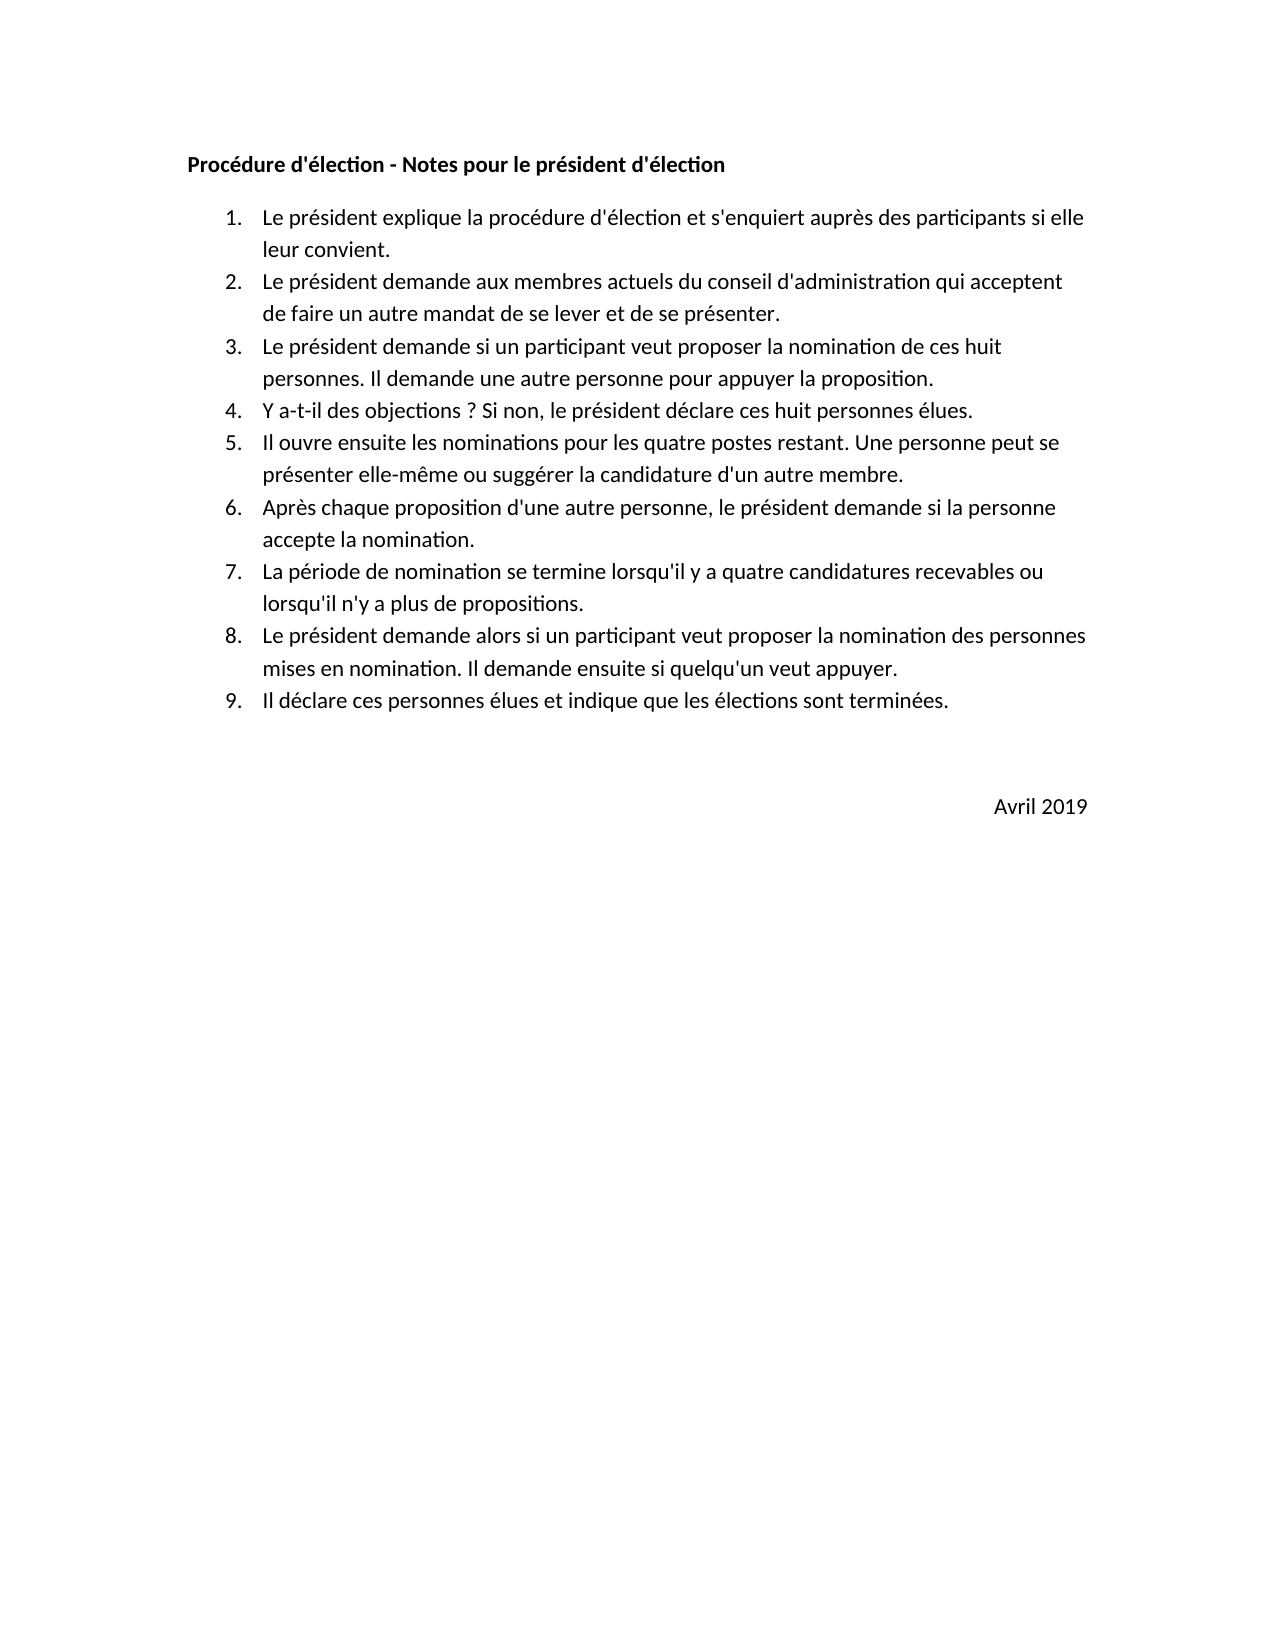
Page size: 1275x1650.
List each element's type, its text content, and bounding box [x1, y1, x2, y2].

list Il ouvre ensuite les nominations pour les quatre postes restant. Une personne peut se présenter elle-même ou suggérer la candidature d'un autre membre. [225, 428, 1087, 488]
list Le président explique la procédure d'élection et s'enquiert auprès des participants si elle leur convient. [225, 203, 1087, 263]
list La période de nomination se termine lorsqu'il y a quatre candidatures recevables ou lorsqu'il n'y a plus de propositions. [225, 557, 1087, 617]
text Avril 2019 [187, 792, 1087, 820]
list Y a-t-il des objections ? Si non, le président déclare ces huit personnes élues. [225, 396, 1087, 424]
list Il déclare ces personnes élues et indique que les élections sont terminées. [225, 686, 1087, 714]
list Le président demande alors si un participant veut proposer la nomination des personnes mises en nomination. Il demande ensuite si quelqu'un veut appuyer. [225, 621, 1087, 682]
text Procédure d'élection - Notes pour le président d'élection [187, 150, 1087, 178]
list Après chaque proposition d'une autre personne, le président demande si la personne accepte la nomination. [225, 493, 1087, 553]
list Le président demande aux membres actuels du conseil d'administration qui acceptent de faire un autre mandat de se lever et de se présenter. [225, 267, 1087, 328]
list Le président demande si un participant veut proposer la nomination de ces huit personnes. Il demande une autre personne pour appuyer la proposition. [225, 332, 1087, 392]
